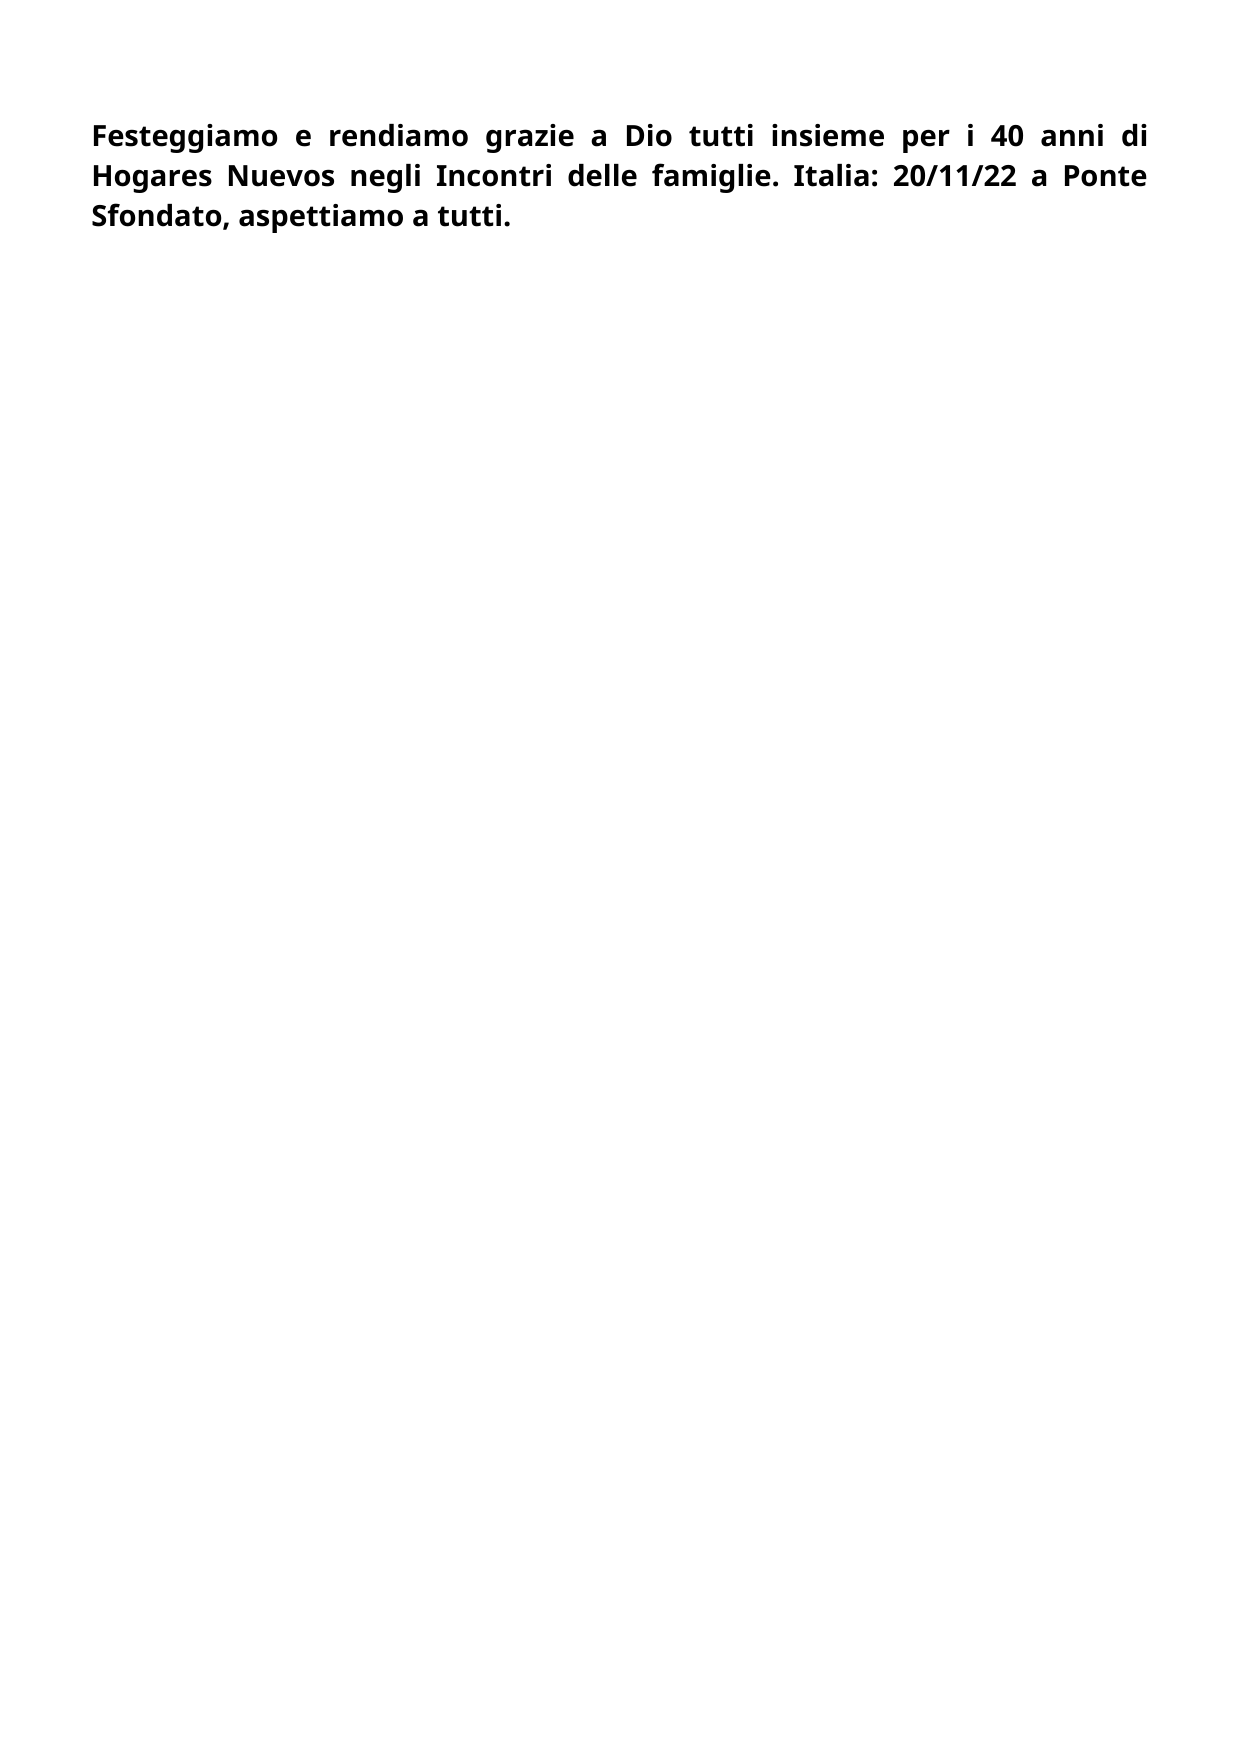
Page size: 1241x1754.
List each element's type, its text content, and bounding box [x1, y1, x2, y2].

text Festeggiamo e rendiamo grazie a Dio tutti insieme per i 40 anni di Hogares Nuevos negli Incontri delle famiglie. Italia: 20/11/22 a Ponte Sfondato, aspettiamo a tutti. [91, 116, 1149, 234]
